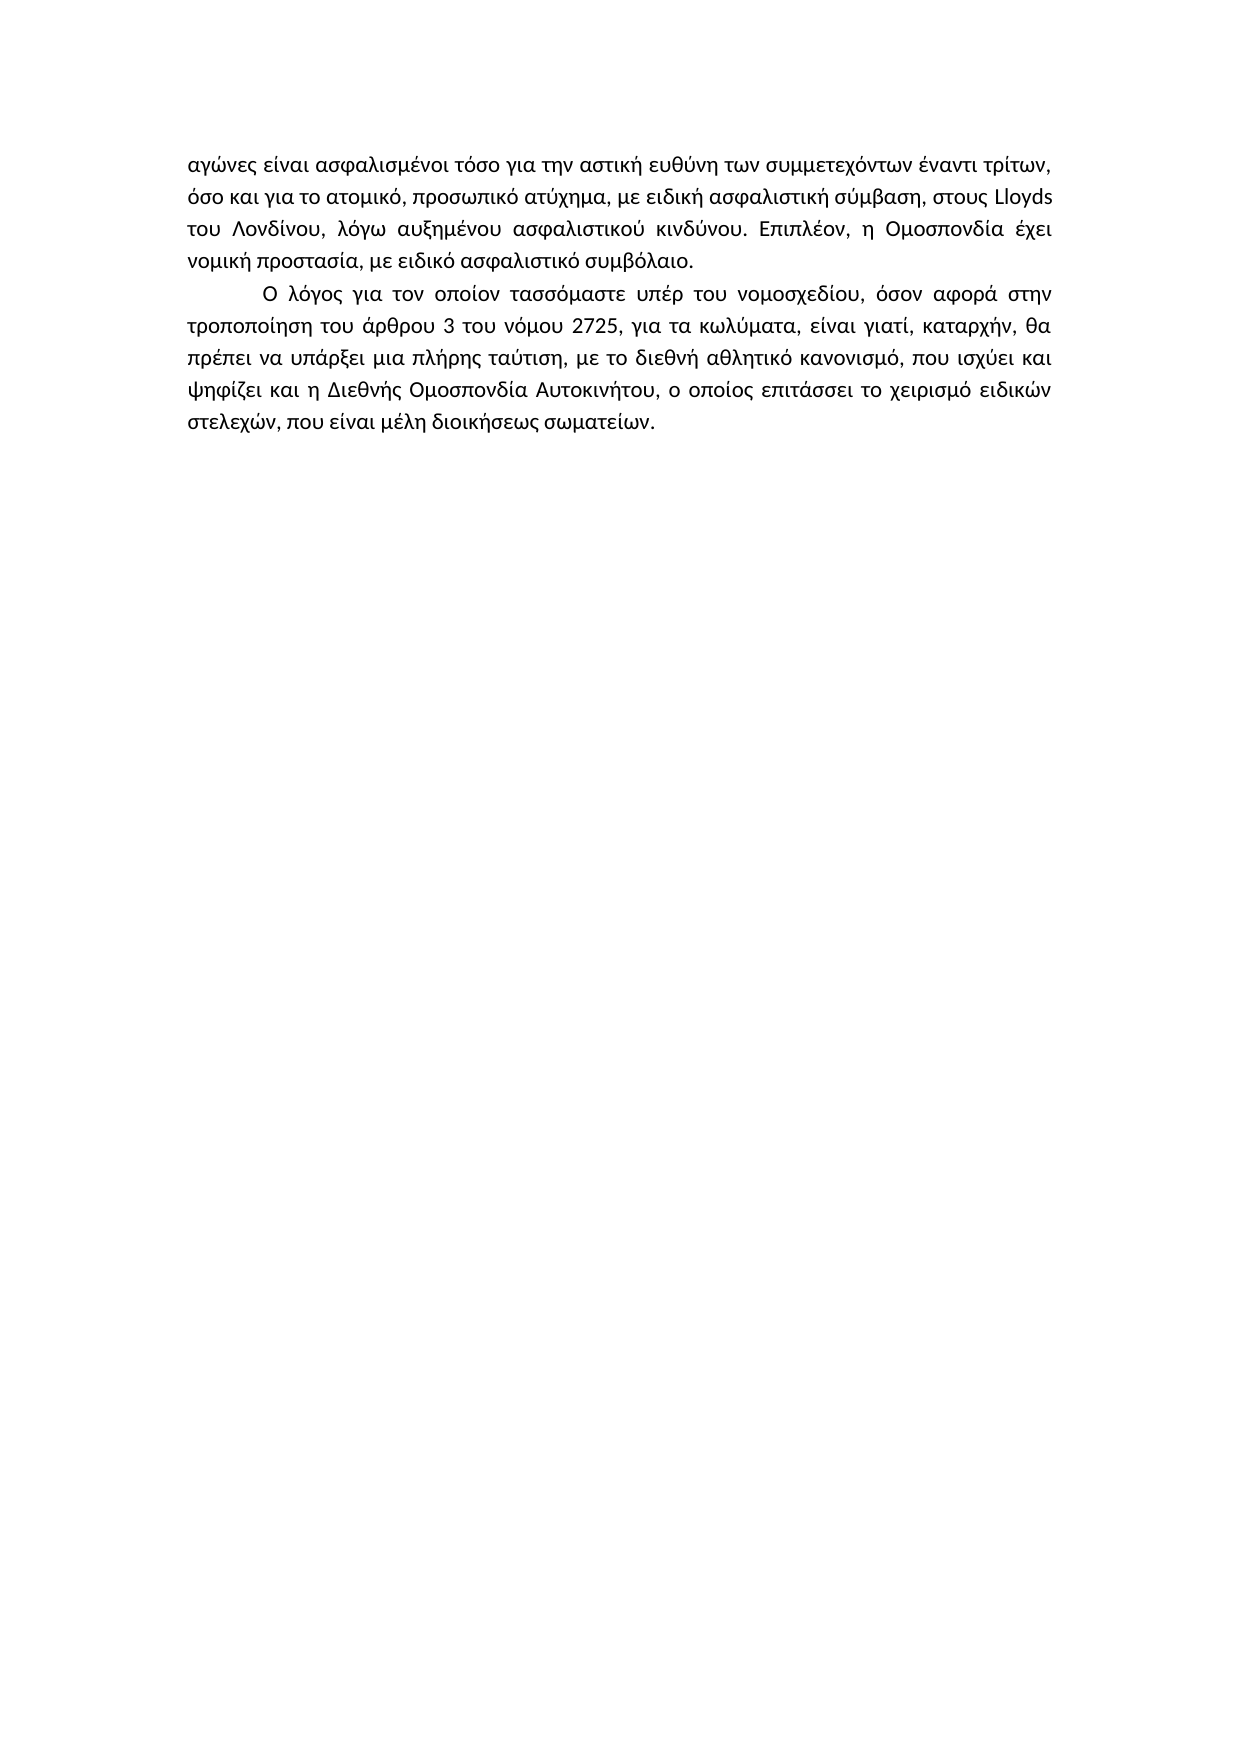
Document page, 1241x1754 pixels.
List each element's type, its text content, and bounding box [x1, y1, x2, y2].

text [187, 150, 1053, 274]
text Ο λόγος για τον οποίον τασσόμαστε υπέρ του νομοσχεδίου, όσον αφορά στην τροποποίηση του άρθρου 3 του νόμου 2725, για τα κωλύματα, είναι γιατί, καταρχήν, θα πρέπει να υπάρξει μια πλήρης ταύτιση, με το διεθνή αθλητικό κανονισμό, που ισχύει και ψηφίζει και η Διεθνής Ομοσπονδία Αυτοκινήτου, ο οποίος επιτάσσει το χειρισμό ειδικών στελεχών, που είναι μέλη διοικήσεως σωματείων. [187, 279, 1053, 436]
